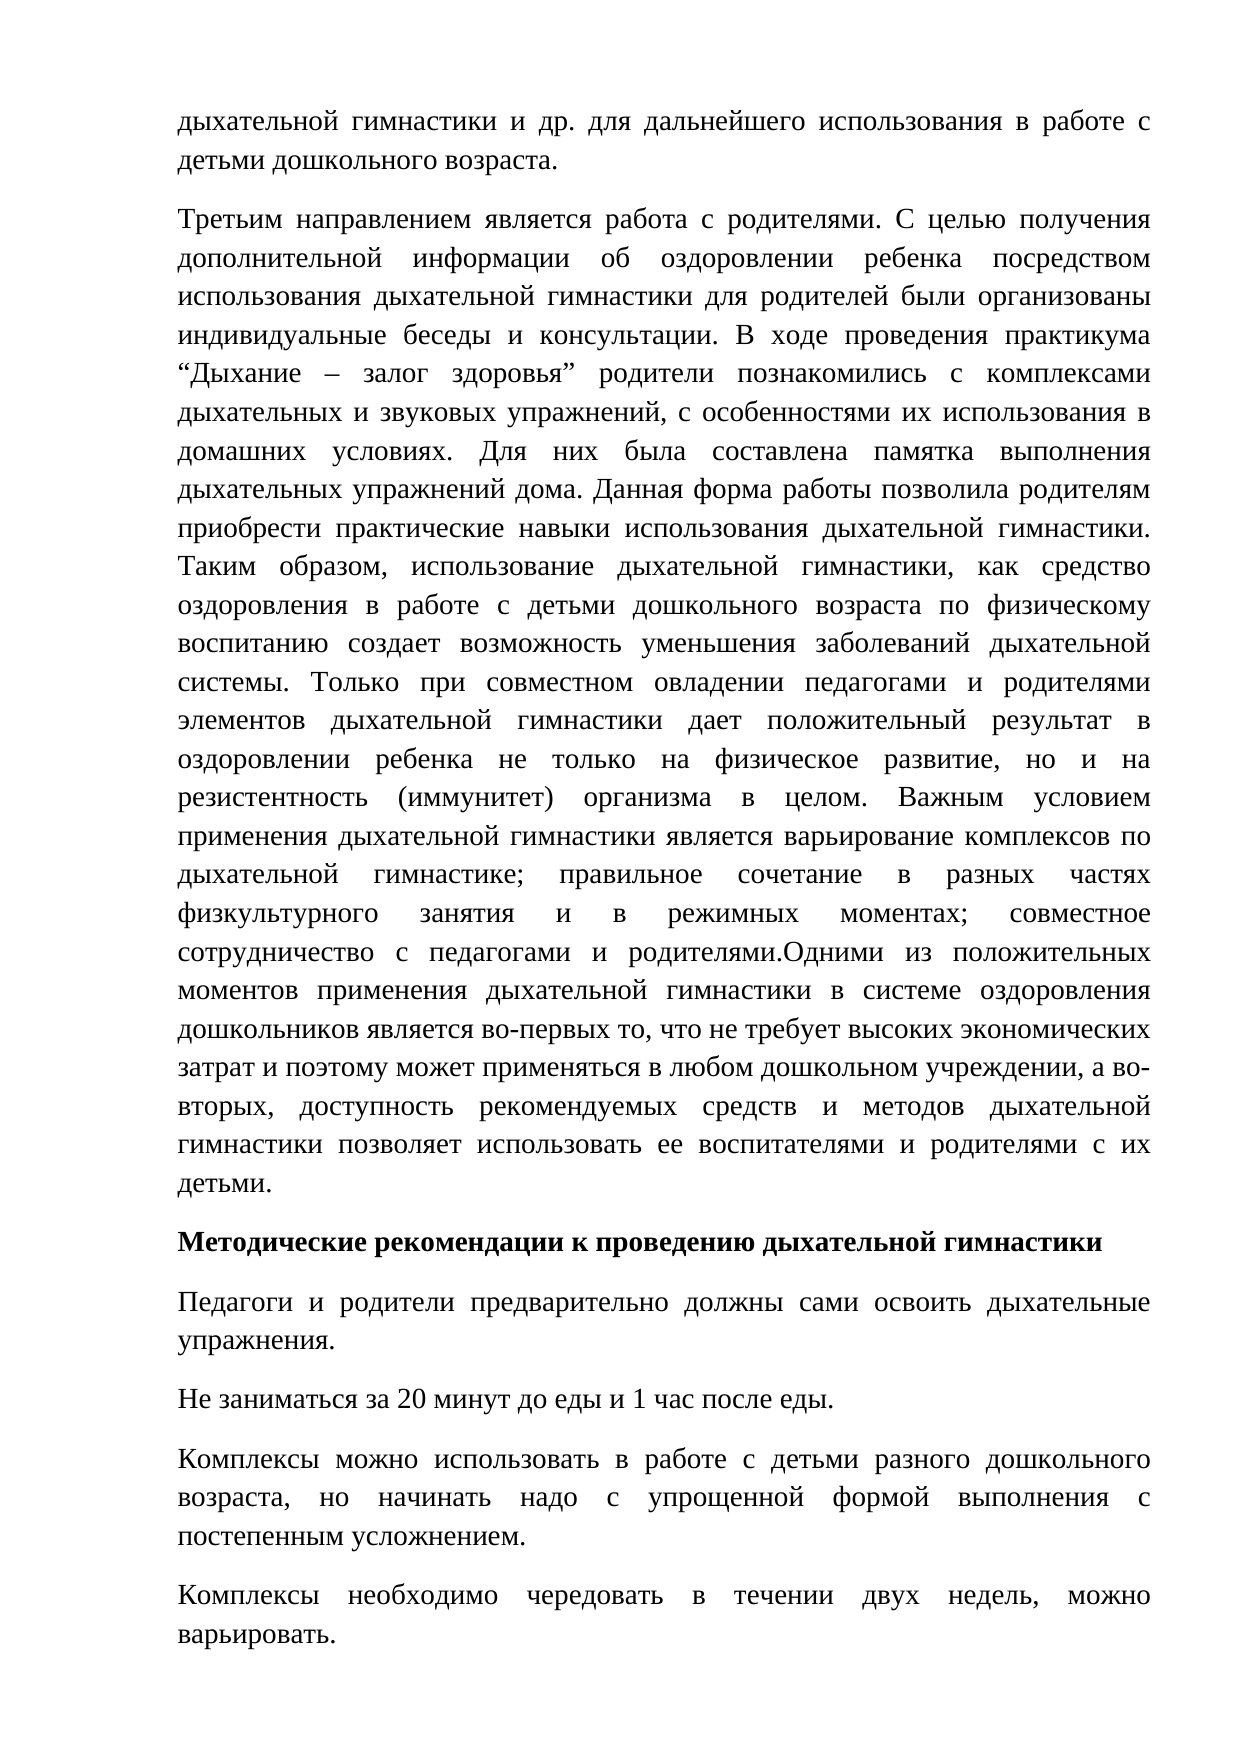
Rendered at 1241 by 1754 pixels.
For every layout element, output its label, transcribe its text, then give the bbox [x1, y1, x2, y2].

text Третьим направлением является работа с родителями. С целью получения дополнительной информации об оздоровлении ребенка посредством использования дыхательной гимнастики для родителей были организованы индивидуальные беседы и консультации. В ходе проведения практикума “Дыхание – залог здоровья” родители познакомились с комплексами дыхательных и звуковых упражнений, с особенностями их использования в домашних условиях. Для них была составлена памятка выполнения дыхательных упражнений дома. Данная форма работы позволила родителям приобрести практические навыки использования дыхательной гимнастики. Таким образом, использование дыхательной гимнастики, как средство оздоровления в работе с детьми дошкольного возраста по физическому воспитанию создает возможность уменьшения заболеваний дыхательной системы. Только при совместном овладении педагогами и родителями элементов дыхательной гимнастики дает положительный результат в оздоровлении ребенка не только на физическое развитие, но и на резистентность (иммунитет) организма в целом. Важным условием применения дыхательной гимнастики является варьирование комплексов по дыхательной гимнастике; правильное сочетание в разных частях физкультурного занятия и в режимных моментах; совместное сотрудничество с педагогами и родителями.Одними из положительных моментов применения дыхательной гимнастики в системе оздоровления дошкольников является во-первых то, что не требует высоких экономических затрат и поэтому может применяться в любом дошкольном учреждении, а во-вторых, доступность рекомендуемых средств и методов дыхательной гимнастики позволяет использовать ее воспитателями и родителями с их детьми. [177, 201, 1152, 1198]
text Педагоги и родители предварительно должны сами освоить дыхательные упражнения. [177, 1284, 1152, 1356]
text Методические рекомендации к проведению дыхательной гимнастики [177, 1224, 1152, 1258]
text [177, 103, 1152, 176]
text Комплексы можно использовать в работе с детьми разного дошкольного возраста, но начинать надо с упрощенной формой выполнения с постепенным усложнением. [177, 1441, 1152, 1552]
text Не заниматься за 20 минут до еды и 1 час после еды. [177, 1382, 1152, 1415]
text Комплексы необходимо чередовать в течении двух недель, можно варьировать. [177, 1577, 1152, 1649]
